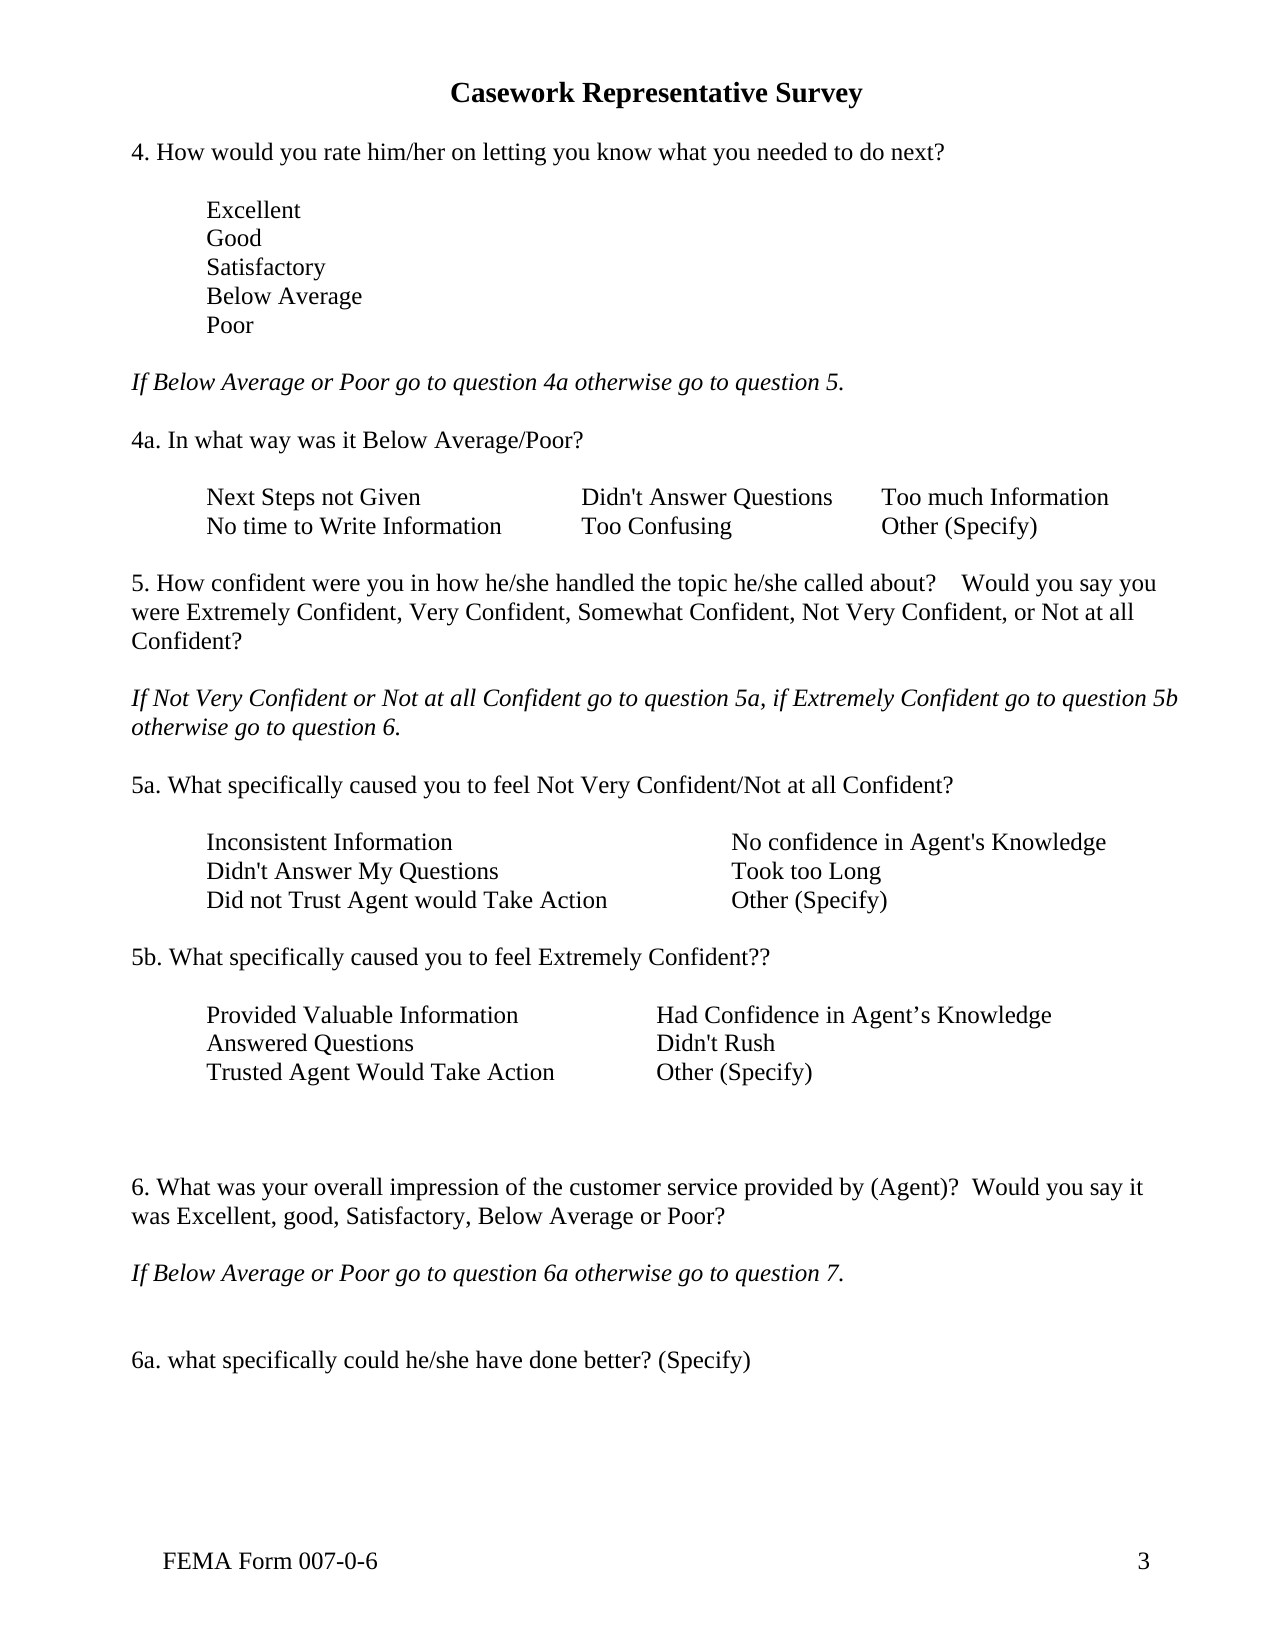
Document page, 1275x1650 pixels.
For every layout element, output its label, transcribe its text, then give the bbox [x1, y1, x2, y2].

text Inconsistent Information No confidence in Agent's Knowledge [131, 827, 1181, 856]
text 5. How confident were you in how he/she handled the topic he/she called about? Would you say you were Extremely Confident, Very Confident, Somewhat Confident, Not Very Confident, or Not at all Confident? [131, 568, 1181, 655]
text Trusted Agent Would Take Action Other (Specify) [131, 1057, 1181, 1086]
text Answered Questions Didn't Rush [131, 1028, 1181, 1057]
text No time to Write Information Too Confusing Other (Specify) [131, 511, 1181, 540]
text Excellent [131, 195, 1181, 223]
text Provided Valuable Information Had Confidence in Agent’s Knowledge [131, 1000, 1181, 1028]
text 5b. What specifically caused you to feel Extremely Confident?? [131, 942, 1181, 971]
text Next Steps not Given Didn't Answer Questions Too much Information [131, 482, 1181, 511]
text Good [131, 223, 1181, 252]
text Did not Trust Agent would Take Action Other (Specify) [131, 885, 1181, 913]
text 6. What was your overall impression of the customer service provided by (Agent)? Would you say it was Excellent, good, Satisfactory, Below Average or Poor? [131, 1172, 1181, 1230]
text 4a. In what way was it Below Average/Poor? [131, 425, 1181, 453]
text 5a. What specifically caused you to feel Not Very Confident/Not at all Confident? [131, 770, 1181, 798]
text Poor [131, 310, 1181, 338]
text If Not Very Confident or Not at all Confident go to question 5a, if Extremely Confident go to question 5b otherwise go to question 6. [131, 683, 1181, 741]
text Didn't Answer My Questions Took too Long [131, 856, 1181, 885]
text If Below Average or Poor go to question 6a otherwise go to question 7. [131, 1258, 1181, 1287]
text 4. How would you rate him/her on letting you know what you needed to do next? [131, 137, 1181, 166]
text Below Average [131, 281, 1181, 310]
text If Below Average or Poor go to question 4a otherwise go to question 5. [131, 367, 1181, 396]
text Satisfactory [131, 252, 1181, 281]
text 6a. what specifically could he/she have done better? (Specify) [131, 1345, 1181, 1373]
